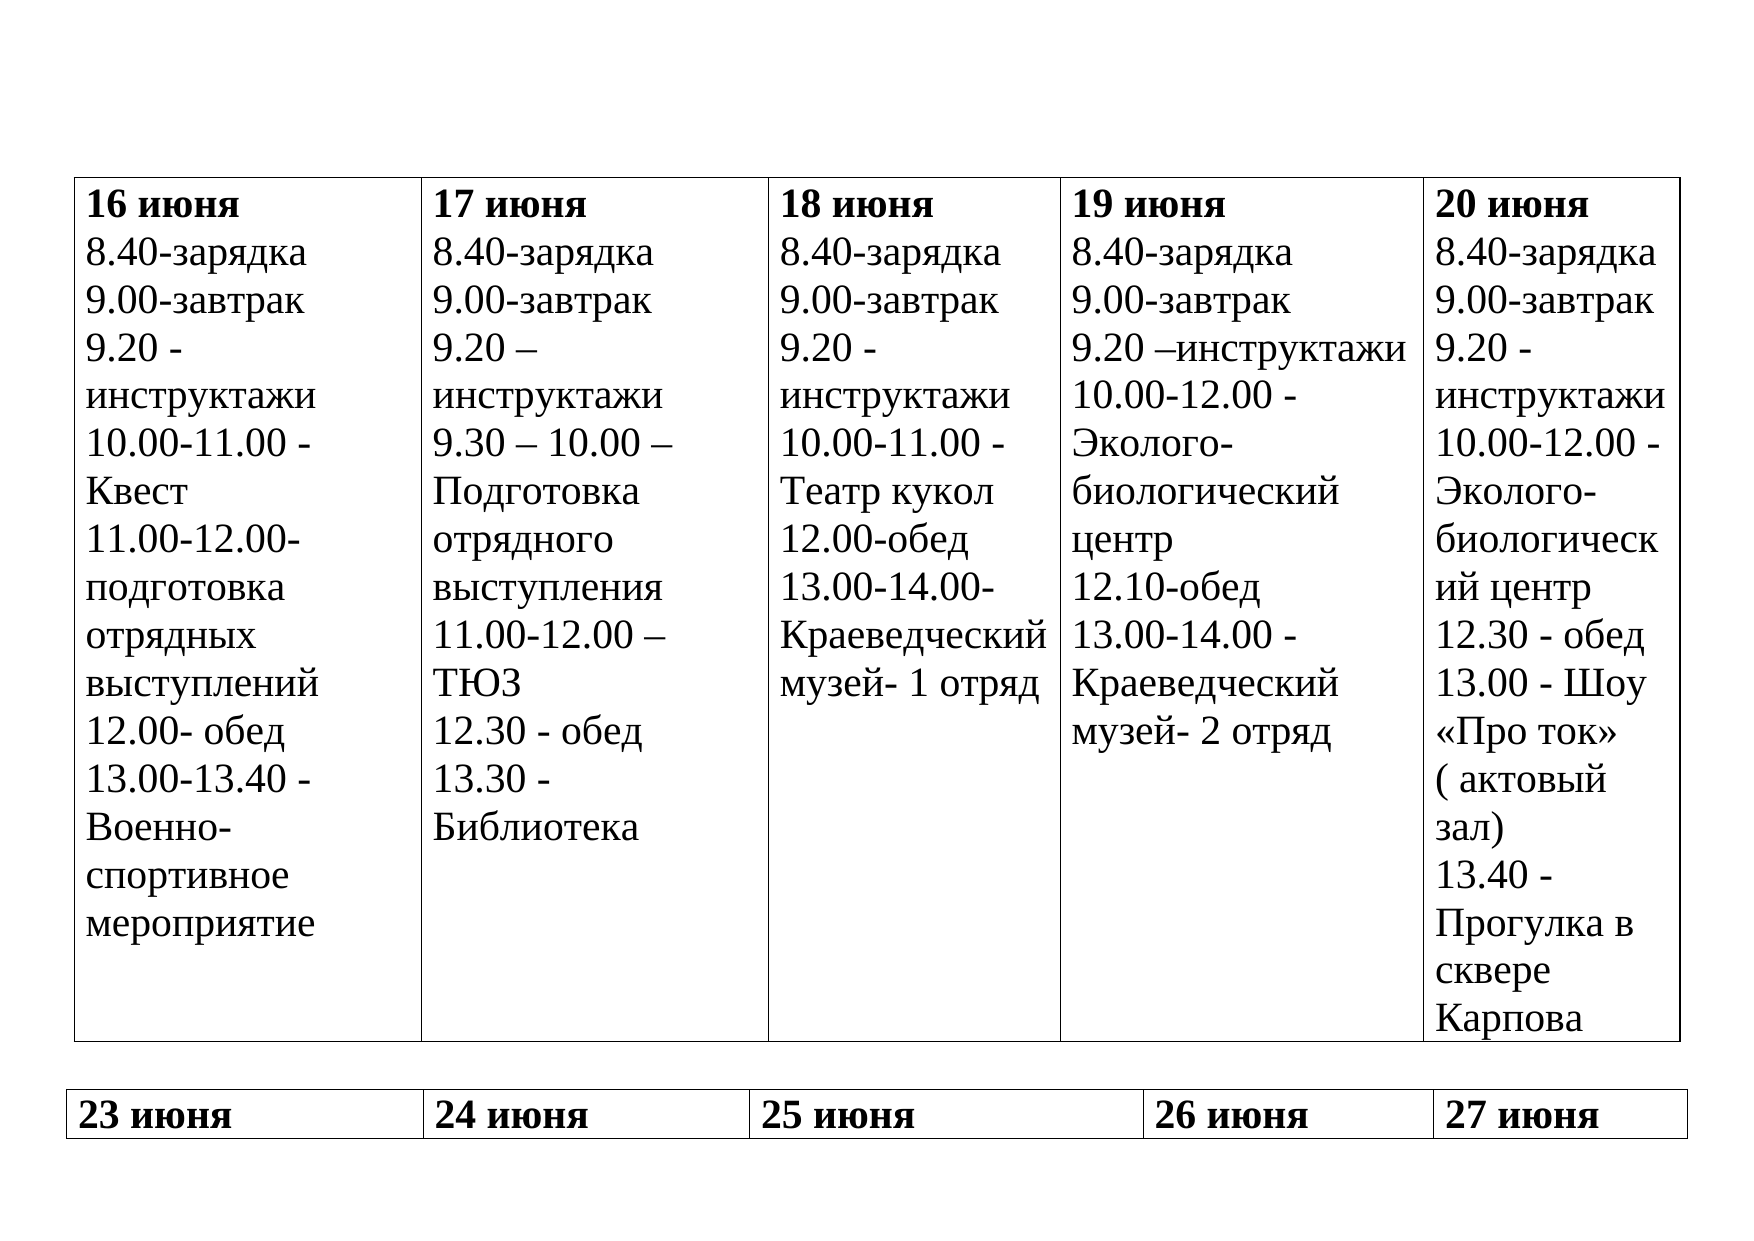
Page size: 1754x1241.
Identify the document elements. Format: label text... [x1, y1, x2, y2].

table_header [1434, 1090, 1687, 1138]
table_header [750, 1090, 1143, 1138]
table_header 19 июня 8.40-зарядка 9.00-завтрак 9.20 –инструктажи 10.00-12.00 - Эколого-биологический центр 12.10-обед 13.00-14.00 -Краеведческий музей- 2 отряд [1061, 178, 1423, 1041]
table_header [1144, 1090, 1433, 1138]
table_header 16 июня 8.40-зарядка 9.00-завтрак 9.20 - инструктажи 10.00-11.00 - Квест 11.00-12.00-подготовка отрядных выступлений 12.00- обед 13.00-13.40 - Военно-спортивное мероприятие [75, 178, 421, 1041]
table_header 20 июня 8.40-зарядка 9.00-завтрак 9.20 - инструктажи 10.00-12.00 - Эколого-биологический центр 12.30 - обед 13.00 - Шоу «Про ток» ( актовый зал) 13.40 - Прогулка в сквере Карпова [1424, 178, 1679, 1041]
table_header 17 июня 8.40-зарядка 9.00-завтрак 9.20 – инструктажи 9.30 – 10.00 – Подготовка отрядного выступления 11.00-12.00 – ТЮЗ 12.30 - обед 13.30 - Библиотека [422, 178, 768, 1041]
table_header 18 июня 8.40-зарядка 9.00-завтрак 9.20 - инструктажи 10.00-11.00 -Театр кукол 12.00-обед 13.00-14.00- Краеведческий музей- 1 отряд [769, 178, 1060, 1041]
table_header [67, 1090, 423, 1138]
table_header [424, 1090, 749, 1138]
